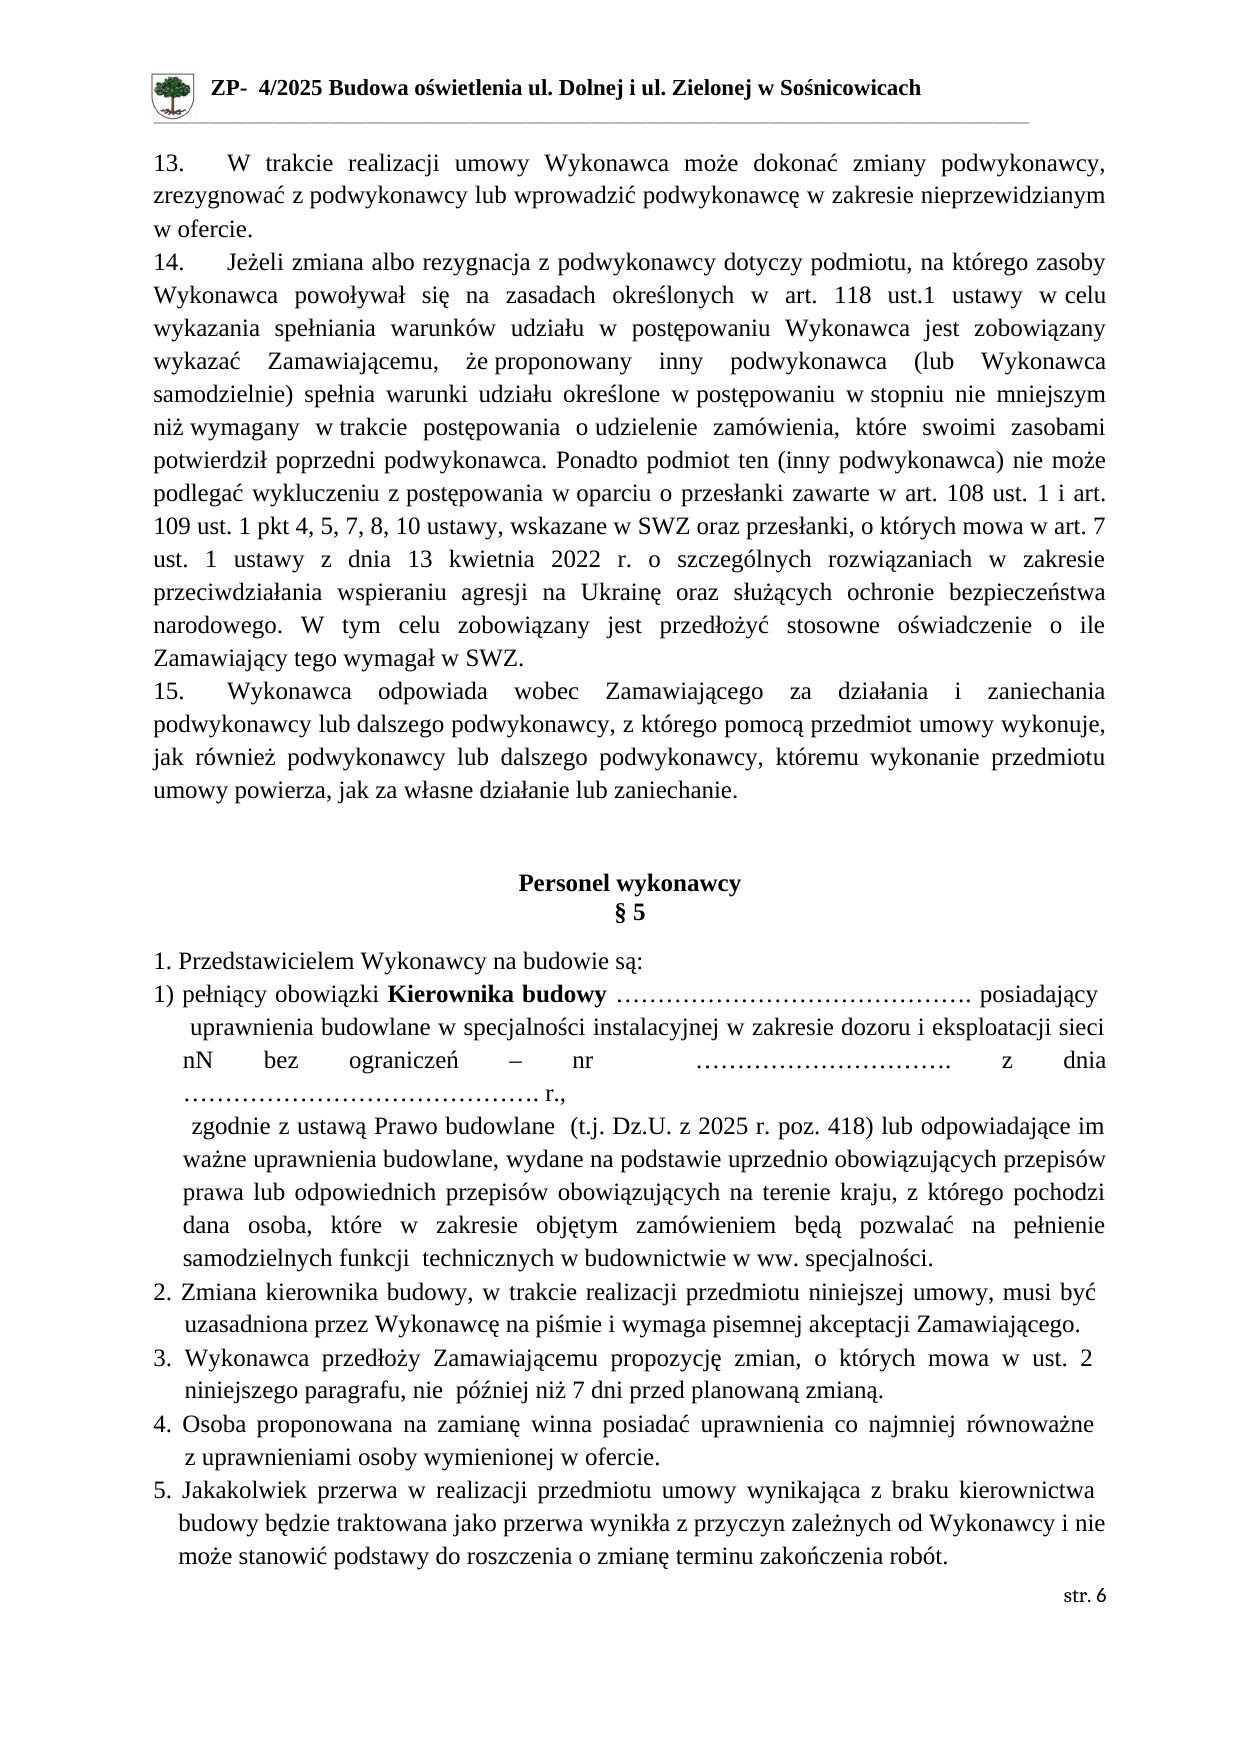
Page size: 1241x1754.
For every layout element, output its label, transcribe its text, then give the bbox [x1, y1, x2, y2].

text 3. Wykonawca przedłoży Zamawiającemu propozycję zmian, o których mowa w ust. 2 niniejszego paragrafu, nie później niż 7 dni przed planowaną zmianą. [153, 1343, 1106, 1404]
text zgodnie z ustawą Prawo budowlane (t.j. Dz.U. z 2025 r. poz. 418) lub odpowiadające im ważne uprawnienia budowlane, wydane na podstawie uprzednio obowiązujących przepisów prawa lub odpowiednich przepisów obowiązujących na terenie kraju, z którego pochodzi dana osoba, które w zakresie objętym zamówieniem będą pozwalać na pełnienie samodzielnych funkcji technicznych w budownictwie w ww. specjalności. [153, 1111, 1106, 1272]
text 4. Osoba proponowana na zamianę winna posiadać uprawnienia co najmniej równoważne z uprawnieniami osoby wymienionej w ofercie. [153, 1409, 1106, 1470]
text 1) pełniący obowiązki Kierownika budowy ……………………………………. posiadający uprawnienia budowlane w specjalności instalacyjnej w zakresie dozoru i eksploatacji sieci nN bez ograniczeń – nr …………………………. z dnia ……………………………………. r., [153, 979, 1106, 1107]
text § 5 [153, 897, 1106, 926]
picture [148, 70, 198, 121]
text 1. Przedstawicielem Wykonawcy na budowie są: [153, 946, 1106, 975]
list Jeżeli zmiana albo rezygnacja z podwykonawcy dotyczy podmiotu, na którego zasoby Wykonawca powoływał się na zasadach określonych w art. 118 ust.1 ustawy w celu wykazania spełniania warunków udziału w postępowaniu Wykonawca jest zobowiązany wykazać Zamawiającemu, że proponowany inny podwykonawca (lub Wykonawca samodzielnie) spełnia warunki udziału określone w postępowaniu w stopniu nie mniejszym niż wymagany w trakcie postępowania o udzielenie zamówienia, które swoimi zasobami potwierdził poprzedni podwykonawca. Ponadto podmiot ten (inny podwykonawca) nie może podlegać wykluczeniu z postępowania w oparciu o przesłanki zawarte w art. 108 ust. 1 i art. 109 ust. 1 pkt 4, 5, 7, 8, 10 ustawy, wskazane w SWZ oraz przesłanki, o których mowa w art. 7 ust. 1 ustawy z dnia 13 kwietnia 2022 r. o szczególnych rozwiązaniach w zakresie przeciwdziałania wspieraniu agresji na Ukrainę oraz służących ochronie bezpieczeństwa narodowego. W tym celu zobowiązany jest przedłożyć stosowne oświadczenie o ile Zamawiający tego wymagał w SWZ. [153, 247, 1106, 672]
list Wykonawca odpowiada wobec Zamawiającego za działania i zaniechania podwykonawcy lub dalszego podwykonawcy, z którego pomocą przedmiot umowy wykonuje, jak również podwykonawcy lub dalszego podwykonawcy, któremu wykonanie przedmiotu umowy powierza, jak za własne działanie lub zaniechanie. [153, 676, 1106, 804]
text 5. Jakakolwiek przerwa w realizacji przedmiotu umowy wynikająca z braku kierownictwa budowy będzie traktowana jako przerwa wynikła z przyczyn zależnych od Wykonawcy i nie może stanowić podstawy do roszczenia o zmianę terminu zakończenia robót. [153, 1475, 1106, 1569]
text Personel wykonawcy [153, 868, 1106, 897]
list W trakcie realizacji umowy Wykonawca może dokonać zmiany podwykonawcy, zrezygnować z podwykonawcy lub wprowadzić podwykonawcę w zakresie nieprzewidzianym w ofercie. [153, 148, 1106, 242]
text 2. Zmiana kierownika budowy, w trakcie realizacji przedmiotu niniejszej umowy, musi być uzasadniona przez Wykonawcę na piśmie i wymaga pisemnej akceptacji Zamawiającego. [153, 1277, 1106, 1338]
